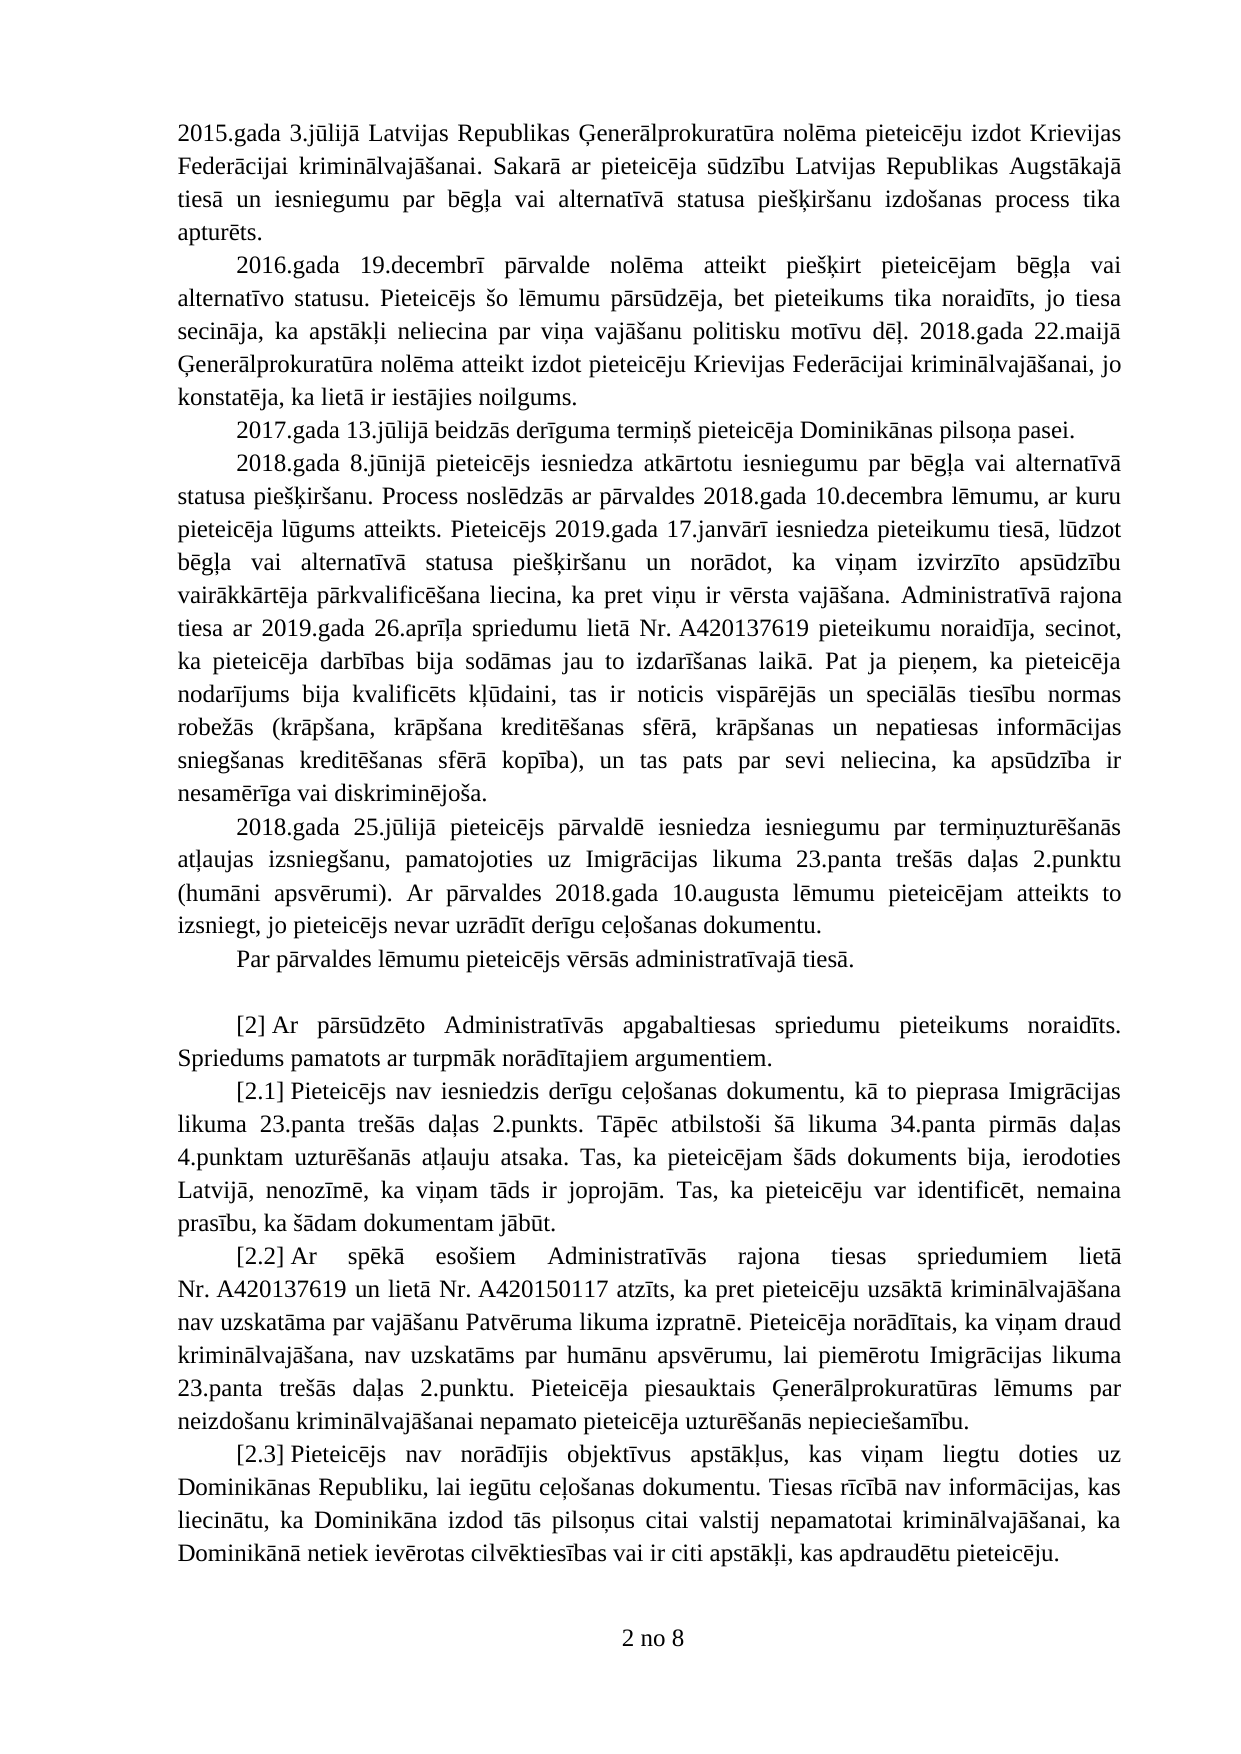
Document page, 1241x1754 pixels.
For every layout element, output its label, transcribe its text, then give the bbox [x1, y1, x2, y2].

text 2017.gada 13.jūlijā beidzās derīguma termiņš pieteicēja Dominikānas pilsoņa pasei. [177, 415, 1122, 444]
text 2018.gada 25.jūlijā pieteicējs pārvaldē iesniedza iesniegumu par termiņuzturēšanās atļaujas izsniegšanu, pamatojoties uz Imigrācijas likuma 23.panta trešās daļas 2.punktu (humāni apsvērumi). Ar pārvaldes 2018.gada 10.augusta lēmumu pieteicējam atteikts to izsniegt, jo pieteicējs nevar uzrādīt derīgu ceļošanas dokumentu. [177, 812, 1122, 939]
text [2.3] Pieteicējs nav norādījis objektīvus apstākļus, kas viņam liegtu doties uz Dominikānas Republiku, lai iegūtu ceļošanas dokumentu. Tiesas rīcībā nav informācijas, kas liecinātu, ka Dominikāna izdod tās pilsoņus citai valstij nepamatotai kriminālvajāšanai, ka Dominikānā netiek ievērotas cilvēktiesības vai ir citi apstākļi, kas apdraudētu pieteicēju. [177, 1439, 1122, 1567]
text [2.2] Ar spēkā esošiem Administratīvās rajona tiesas spriedumiem lietā Nr. A420137619 un lietā Nr. A420150117 atzīts, ka pret pieteicēju uzsāktā kriminālvajāšana nav uzskatāma par vajāšanu Patvēruma likuma izpratnē. Pieteicēja norādītais, ka viņam draud kriminālvajāšana, nav uzskatāms par humānu apsvērumu, lai piemērotu Imigrācijas likuma 23.panta trešās daļas 2.punktu. Pieteicēja piesauktais Ģenerālprokuratūras lēmums par neizdošanu kriminālvajāšanai nepamato pieteicēja uzturēšanās nepieciešamību. [177, 1241, 1122, 1435]
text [177, 118, 1122, 246]
text 2018.gada 8.jūnijā pieteicējs iesniedza atkārtotu iesniegumu par bēgļa vai alternatīvā statusa piešķiršanu. Process noslēdzās ar pārvaldes 2018.gada 10.decembra lēmumu, ar kuru pieteicēja lūgums atteikts. Pieteicējs 2019.gada 17.janvārī iesniedza pieteikumu tiesā, lūdzot bēgļa vai alternatīvā statusa piešķiršanu un norādot, ka viņam izvirzīto apsūdzību vairākkārtēja pārkvalificēšana liecina, ka pret viņu ir vērsta vajāšana. Administratīvā rajona tiesa ar 2019.gada 26.aprīļa spriedumu lietā Nr. A420137619 pieteikumu noraidīja, secinot, ka pieteicēja darbības bija sodāmas jau to izdarīšanas laikā. Pat ja pieņem, ka pieteicēja nodarījums bija kvalificēts kļūdaini, tas ir noticis vispārējās un speciālās tiesību normas robežās (krāpšana, krāpšana kreditēšanas sfērā, krāpšanas un nepatiesas informācijas sniegšanas kreditēšanas sfērā kopība), un tas pats par sevi neliecina, ka apsūdzība ir nesamērīga vai diskriminējoša. [177, 448, 1122, 807]
text [2] Ar pārsūdzēto Administratīvās apgabaltiesas spriedumu pieteikums noraidīts. Spriedums pamatots ar turpmāk norādītajiem argumentiem. [177, 1010, 1122, 1071]
text [2.1] Pieteicējs nav iesniedzis derīgu ceļošanas dokumentu, kā to pieprasa Imigrācijas likuma 23.panta trešās daļas 2.punkts. Tāpēc atbilstoši šā likuma 34.panta pirmās daļas 4.punktam uzturēšanās atļauju atsaka. Tas, ka pieteicējam šāds dokuments bija, ierodoties Latvijā, nenozīmē, ka viņam tāds ir joprojām. Tas, ka pieteicēju var identificēt, nemaina prasību, ka šādam dokumentam jābūt. [177, 1076, 1122, 1237]
text 2016.gada 19.decembrī pārvalde nolēma atteikt piešķirt pieteicējam bēgļa vai alternatīvo statusu. Pieteicējs šo lēmumu pārsūdzēja, bet pieteikums tika noraidīts, jo tiesa secināja, ka apstākļi neliecina par viņa vajāšanu politisku motīvu dēļ. 2018.gada 22.maijā Ģenerālprokuratūra nolēma atteikt izdot pieteicēju Krievijas Federācijai kriminālvajāšanai, jo konstatēja, ka lietā ir iestājies noilgums. [177, 250, 1122, 411]
text Par pārvaldes lēmumu pieteicējs vērsās administratīvajā tiesā. [177, 944, 1122, 972]
